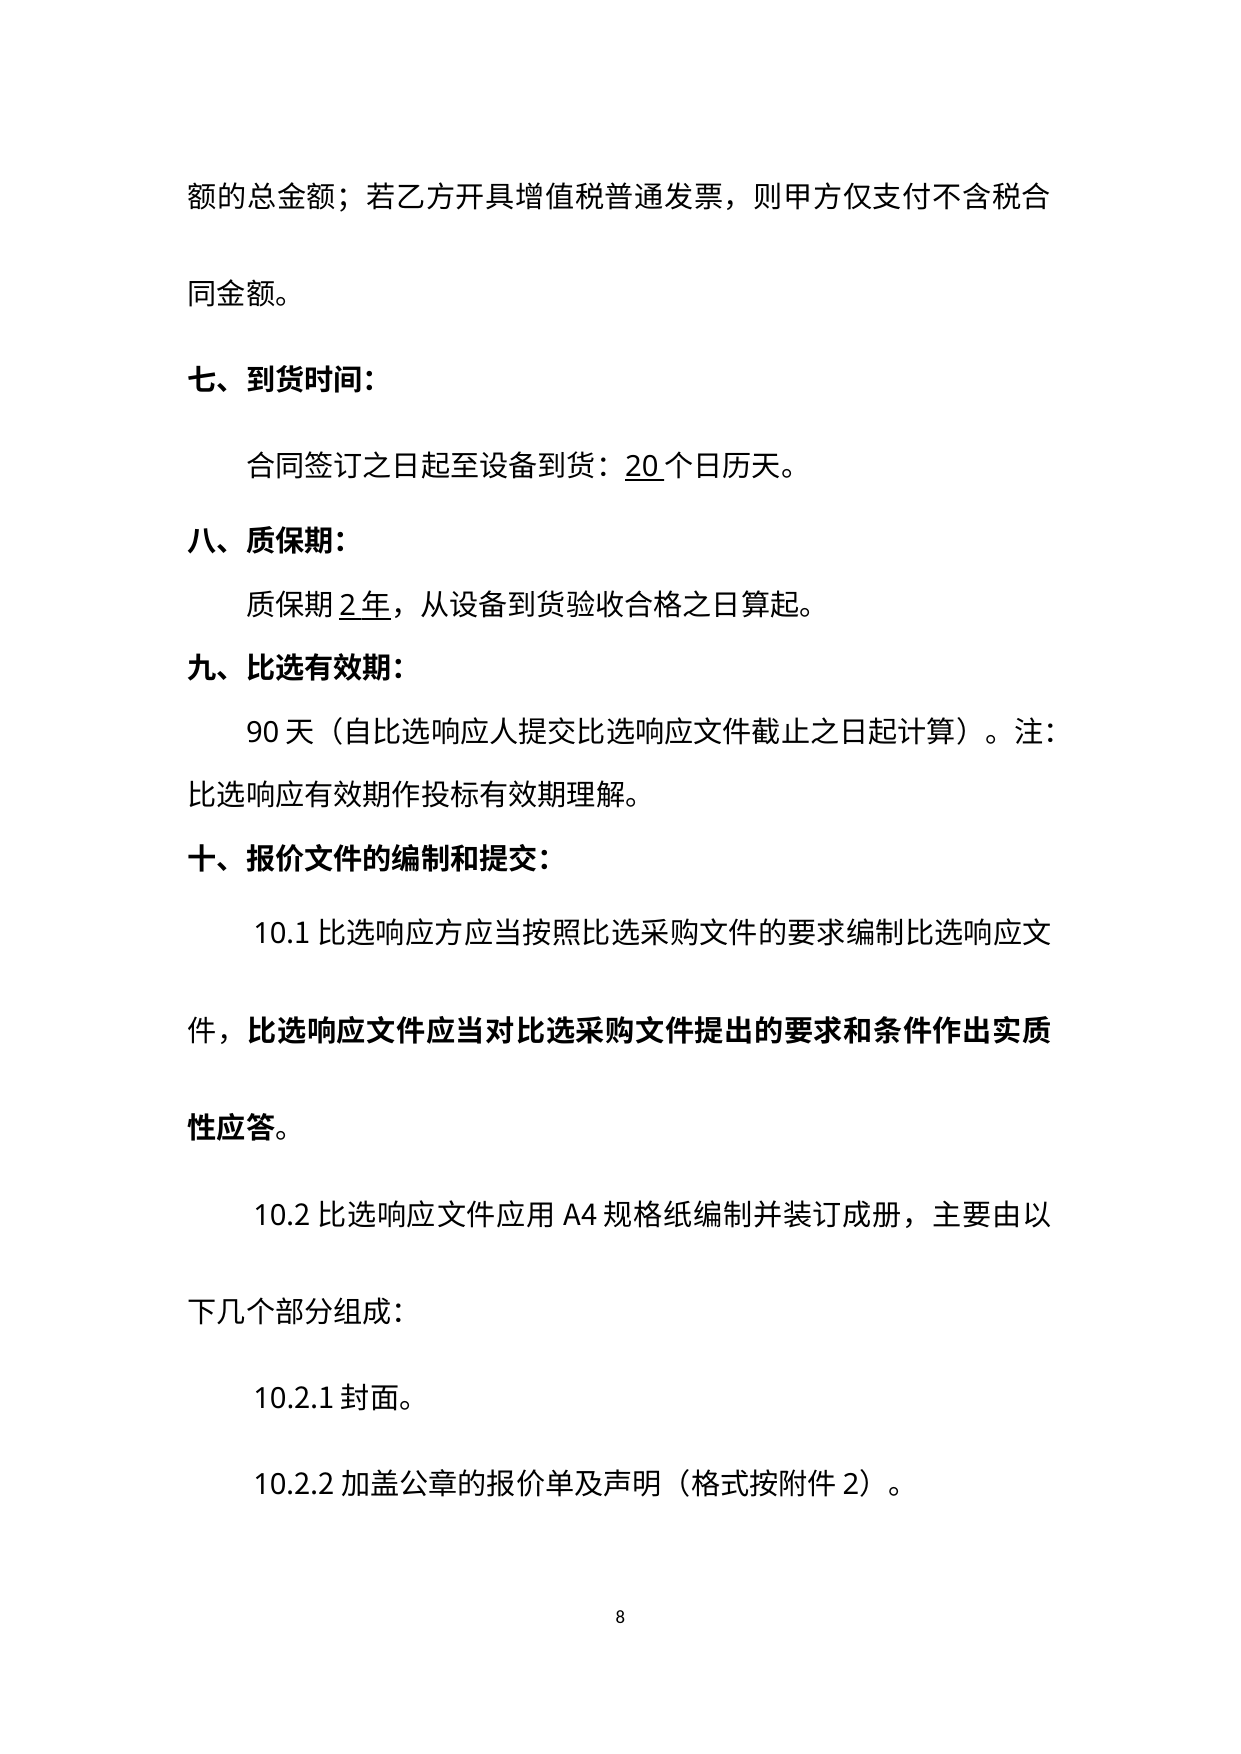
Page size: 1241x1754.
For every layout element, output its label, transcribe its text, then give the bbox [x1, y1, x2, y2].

text 10.2.2加盖公章的报价单及声明（格式按附件2）。 [187, 1450, 1053, 1515]
text 九、比选有效期： [187, 645, 1053, 687]
text 10.1比选响应方应当按照比选采购文件的要求编制比选响应文件，比选响应文件应当对比选采购文件提出的要求和条件作出实质性应答。 [187, 899, 1053, 1159]
text 90天（自比选响应人提交比选响应文件截止之日起计算）。注：比选响应有效期作投标有效期理解。 [187, 708, 1053, 814]
text 合同签订之日起至设备到货：20个日历天。 [187, 432, 1053, 497]
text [187, 162, 1053, 324]
text 10.2比选响应文件应用A4规格纸编制并装订成册，主要由以下几个部分组成： [187, 1180, 1053, 1342]
text 七、到货时间： [187, 346, 1053, 411]
text 八、质保期： [187, 518, 1053, 560]
text 十、报价文件的编制和提交： [187, 835, 1053, 878]
text 10.2.1封面。 [187, 1363, 1053, 1428]
text 质保期2年，从设备到货验收合格之日算起。 [187, 581, 1053, 624]
